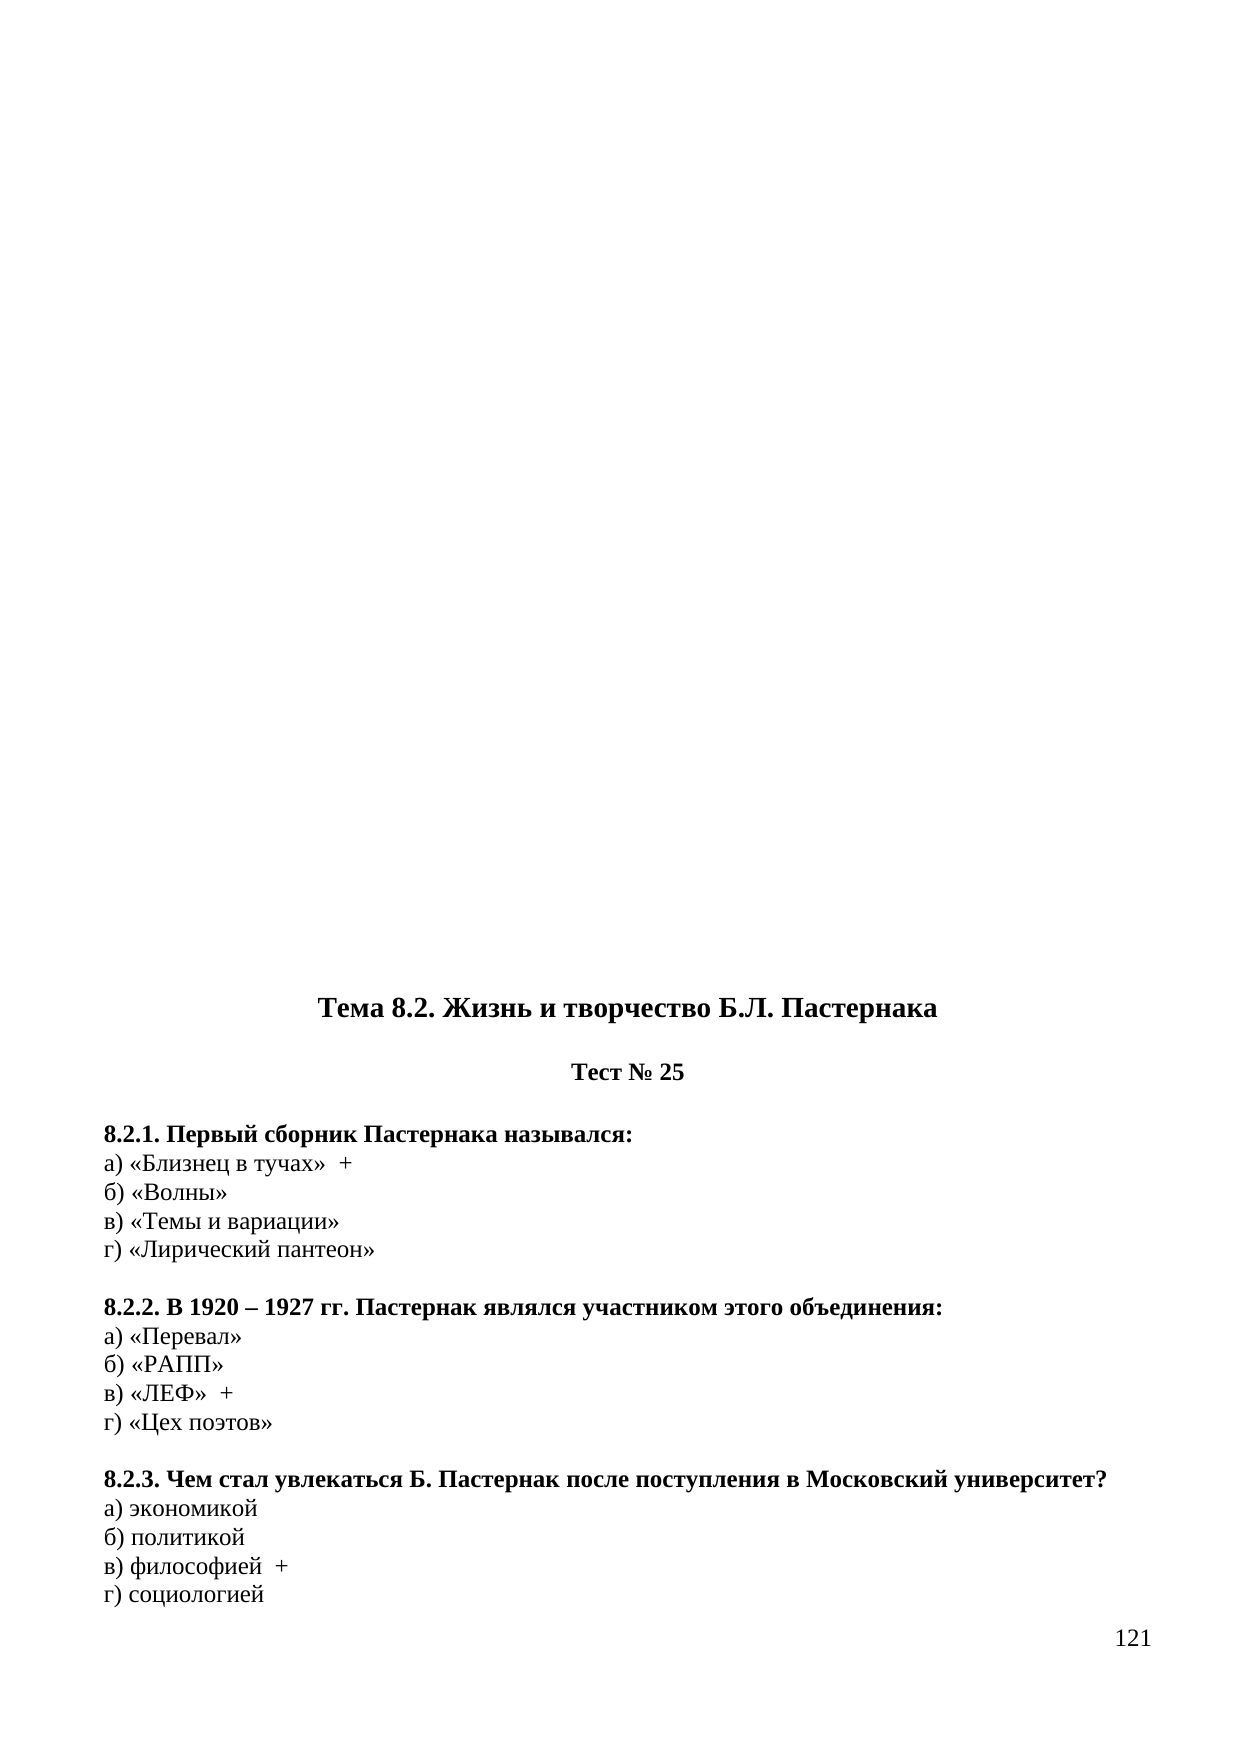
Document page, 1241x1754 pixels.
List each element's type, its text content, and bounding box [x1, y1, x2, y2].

text 8.2.1. Первый сборник Пастернака назывался: [103, 1119, 1152, 1148]
text б) политикой [103, 1522, 1152, 1551]
text в) философией + [103, 1551, 1152, 1579]
text 8.2.3. Чем стал увлекаться Б. Пастернак после поступления в Московский университет? [103, 1464, 1152, 1493]
text Тема 8.2. Жизнь и творчество Б.Л. Пастернака [103, 990, 1152, 1024]
text в) «Темы и вариации» [103, 1206, 1152, 1234]
text г) «Цех поэтов» [103, 1407, 1152, 1436]
text Тест № 25 [103, 1057, 1152, 1086]
text б) «Волны» [103, 1177, 1152, 1206]
text а) «Близнец в тучах» + [103, 1148, 1152, 1177]
text б) «РАПП» [103, 1349, 1152, 1378]
text а) экономикой [103, 1493, 1152, 1522]
text а) «Перевал» [103, 1321, 1152, 1349]
text г) «Лирический пантеон» [103, 1234, 1152, 1263]
text г) социологией [103, 1579, 1152, 1608]
text в) «ЛЕФ» + [103, 1378, 1152, 1407]
text 8.2.2. В 1920 – 1927 гг. Пастернак являлся участником этого объединения: [103, 1292, 1152, 1321]
